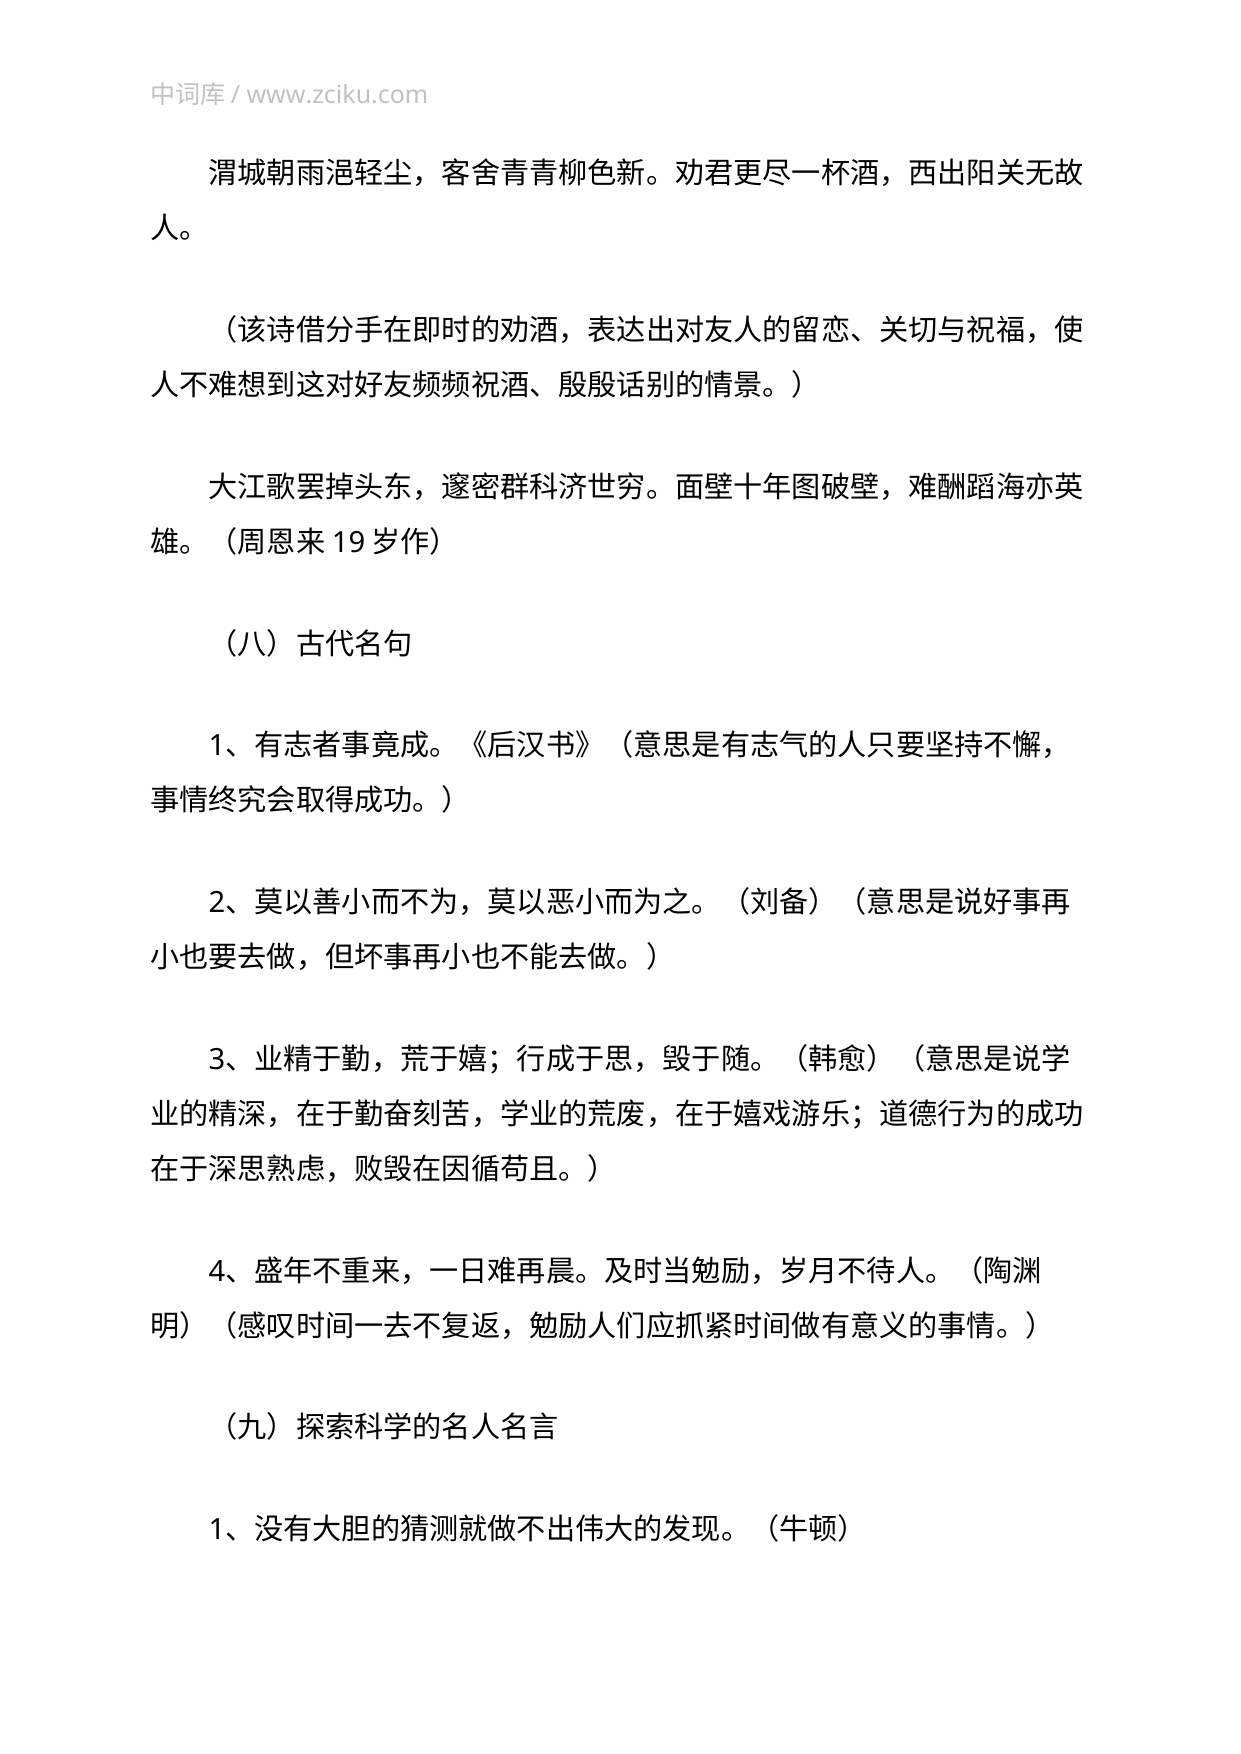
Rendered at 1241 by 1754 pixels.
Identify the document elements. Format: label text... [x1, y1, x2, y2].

text 大江歌罢掉头东，邃密群科济世穷。面壁十年图破壁，难酬蹈海亦英雄。（周恩来 19岁作） [150, 463, 1090, 561]
text （九）探索科学的名人名言 [150, 1404, 1090, 1446]
text 1、有志者事竟成。《后汉书》（意思是有志气的人只要坚持不懈，事情终究会取得成功。） [150, 722, 1090, 819]
text （八）古代名句 [150, 620, 1090, 662]
text 4、盛年不重来，一日难再晨。及时当勉励，岁月不待人。（陶渊明）（感叹时间一去不复返，勉励人们应抓紧时间做有意义的事情。） [150, 1247, 1090, 1344]
text 3、业精于勤，荒于嬉；行成于思，毁于随。（韩愈）（意思是说学业的精深，在于勤奋刻苦，学业的荒废，在于嬉戏游乐；道德行为的成功在于深思熟虑，败毁在因循苟且。） [150, 1036, 1090, 1188]
text 1、没有大胆的猜测就做不出伟大的发现。（牛顿） [150, 1506, 1090, 1548]
text 渭城朝雨浥轻尘，客舍青青柳色新。劝君更尽一杯酒，西出阳关无故人。 [150, 150, 1090, 247]
text 2、莫以善小而不为，莫以恶小而为之。（刘备）（意思是说好事再小也要去做，但坏事再小也不能去做。） [150, 879, 1090, 976]
text （该诗借分手在即时的劝酒，表达出对友人的留恋、关切与祝福，使人不难想到这对好友频频祝酒、殷殷话别的情景。） [150, 307, 1090, 404]
